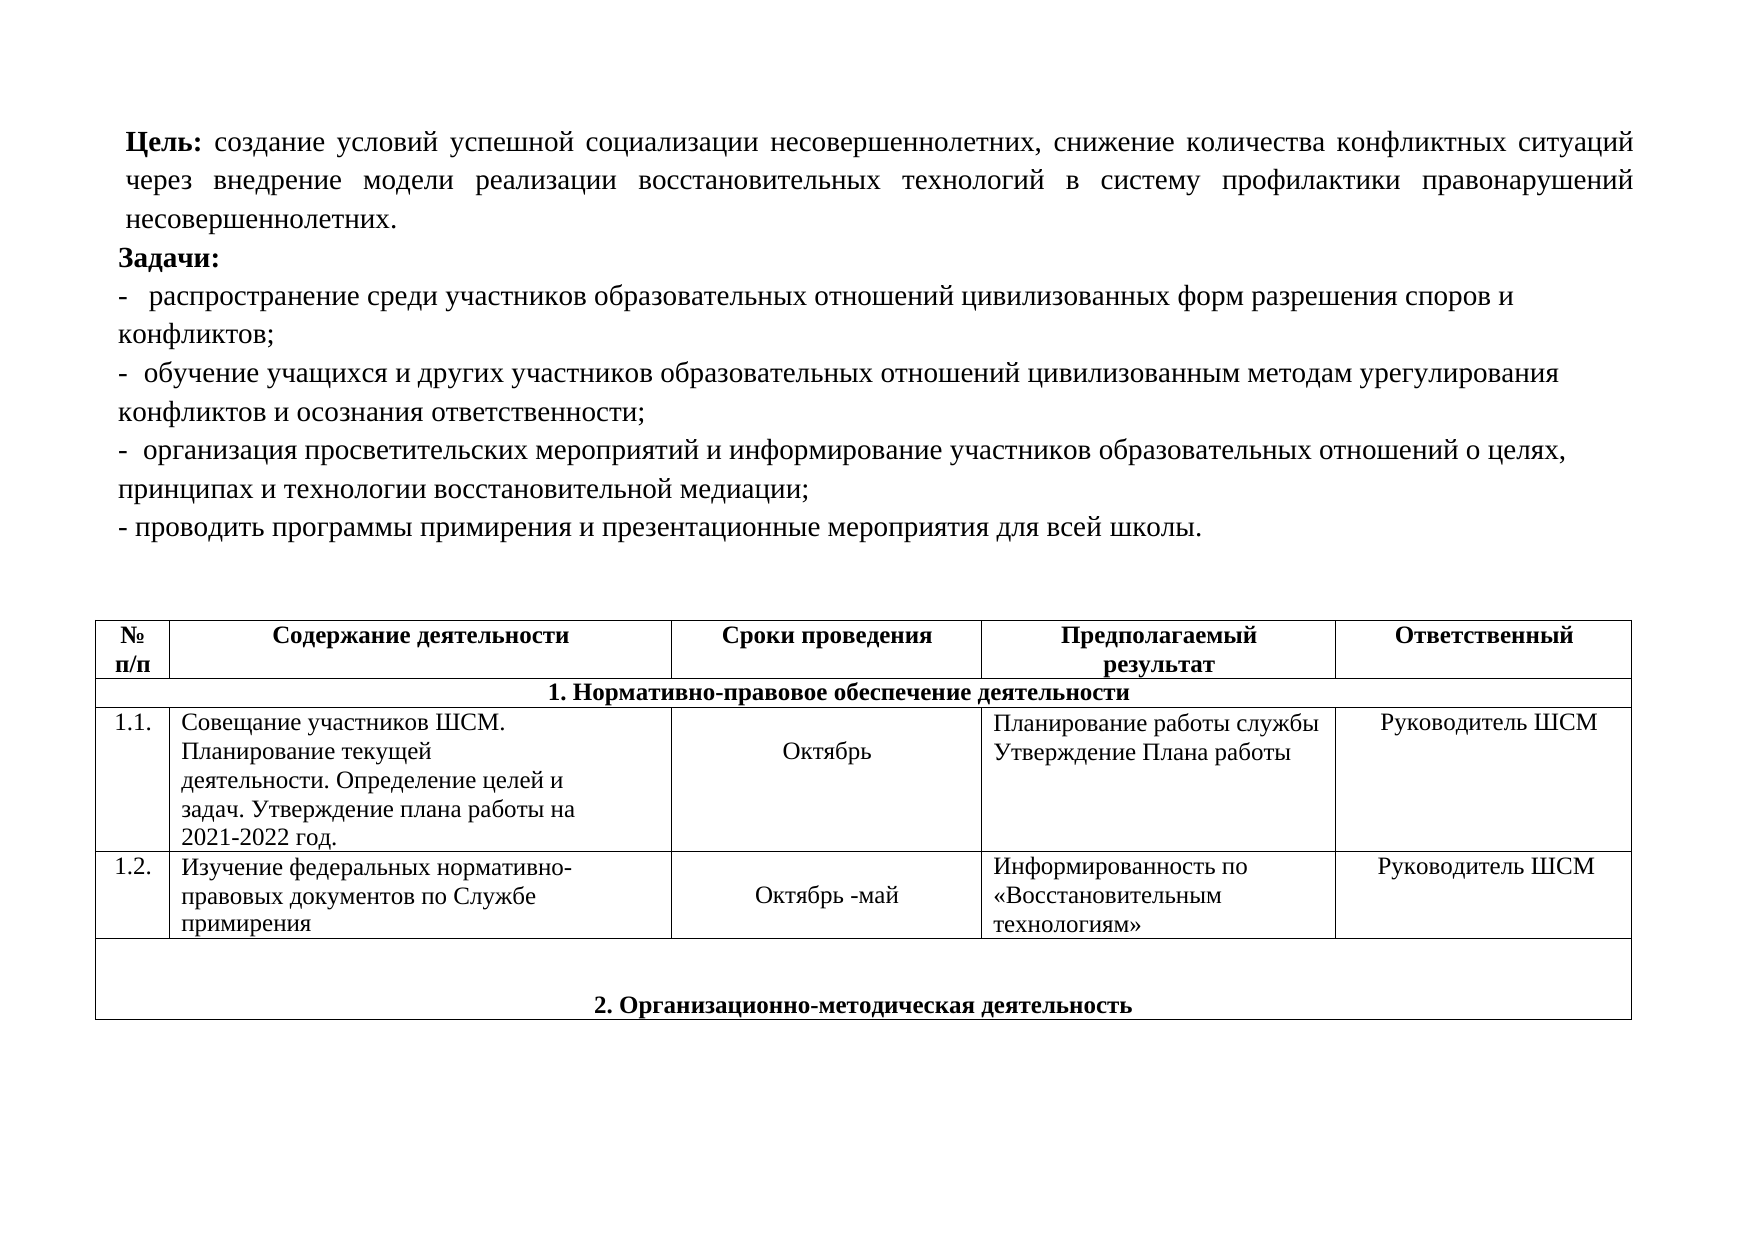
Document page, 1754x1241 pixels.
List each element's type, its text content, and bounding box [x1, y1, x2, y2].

list организация просветительских мероприятий и информирование участников образовательных отношений о целях, принципах и технологии восстановительной медиации; [118, 432, 1635, 504]
table_cell 1.2. [96, 852, 169, 938]
list проводить программы примирения и презентационные мероприятия для всей школы. [118, 509, 1654, 543]
table_header Содержание деятельности [170, 621, 671, 678]
table_cell 2. Организационно-методическая деятельность [96, 939, 1631, 1019]
table_cell Информированность по «Восстановительным технологиям» [982, 852, 1335, 938]
table_cell Изучение федеральных нормативно- правовых документов по Службе примирения [170, 852, 671, 938]
table_cell Октябрь [672, 708, 981, 851]
table_cell 1. Нормативно-правовое обеспечение деятельности [96, 679, 1631, 707]
list обучение учащихся и других участников образовательных отношений цивилизованным методам урегулирования конфликтов и осознания ответственности; [118, 355, 1635, 427]
table_cell Октябрь -май [672, 852, 981, 938]
list распространение среди участников образовательных отношений цивилизованных форм разрешения споров и конфликтов; [118, 278, 1635, 350]
table_header Ответственный [1336, 621, 1631, 678]
table_header Сроки проведения [672, 621, 981, 678]
table_header № п/п [96, 621, 169, 678]
table_cell Руководитель ШСМ [1336, 852, 1631, 938]
table_header Предполагаемый результат [982, 621, 1335, 678]
table_cell 1.1. [96, 708, 169, 851]
table_cell Совещание участников ШСМ. Планирование текущей деятельности. Определение целей и задач. Утверждение плана работы на 2021-2022 год. [170, 708, 671, 851]
table_cell Планирование работы службы Утверждение Плана работы [982, 708, 1335, 851]
text Задачи: [118, 240, 1654, 273]
table_cell Руководитель ШСМ [1336, 708, 1631, 851]
text Цель: создание условий успешной социализации несовершеннолетних, снижение количества конфликтных ситуаций через внедрение модели реализации восстановительных технологий в систему профилактики правонарушений несовершеннолетних. [125, 124, 1635, 234]
